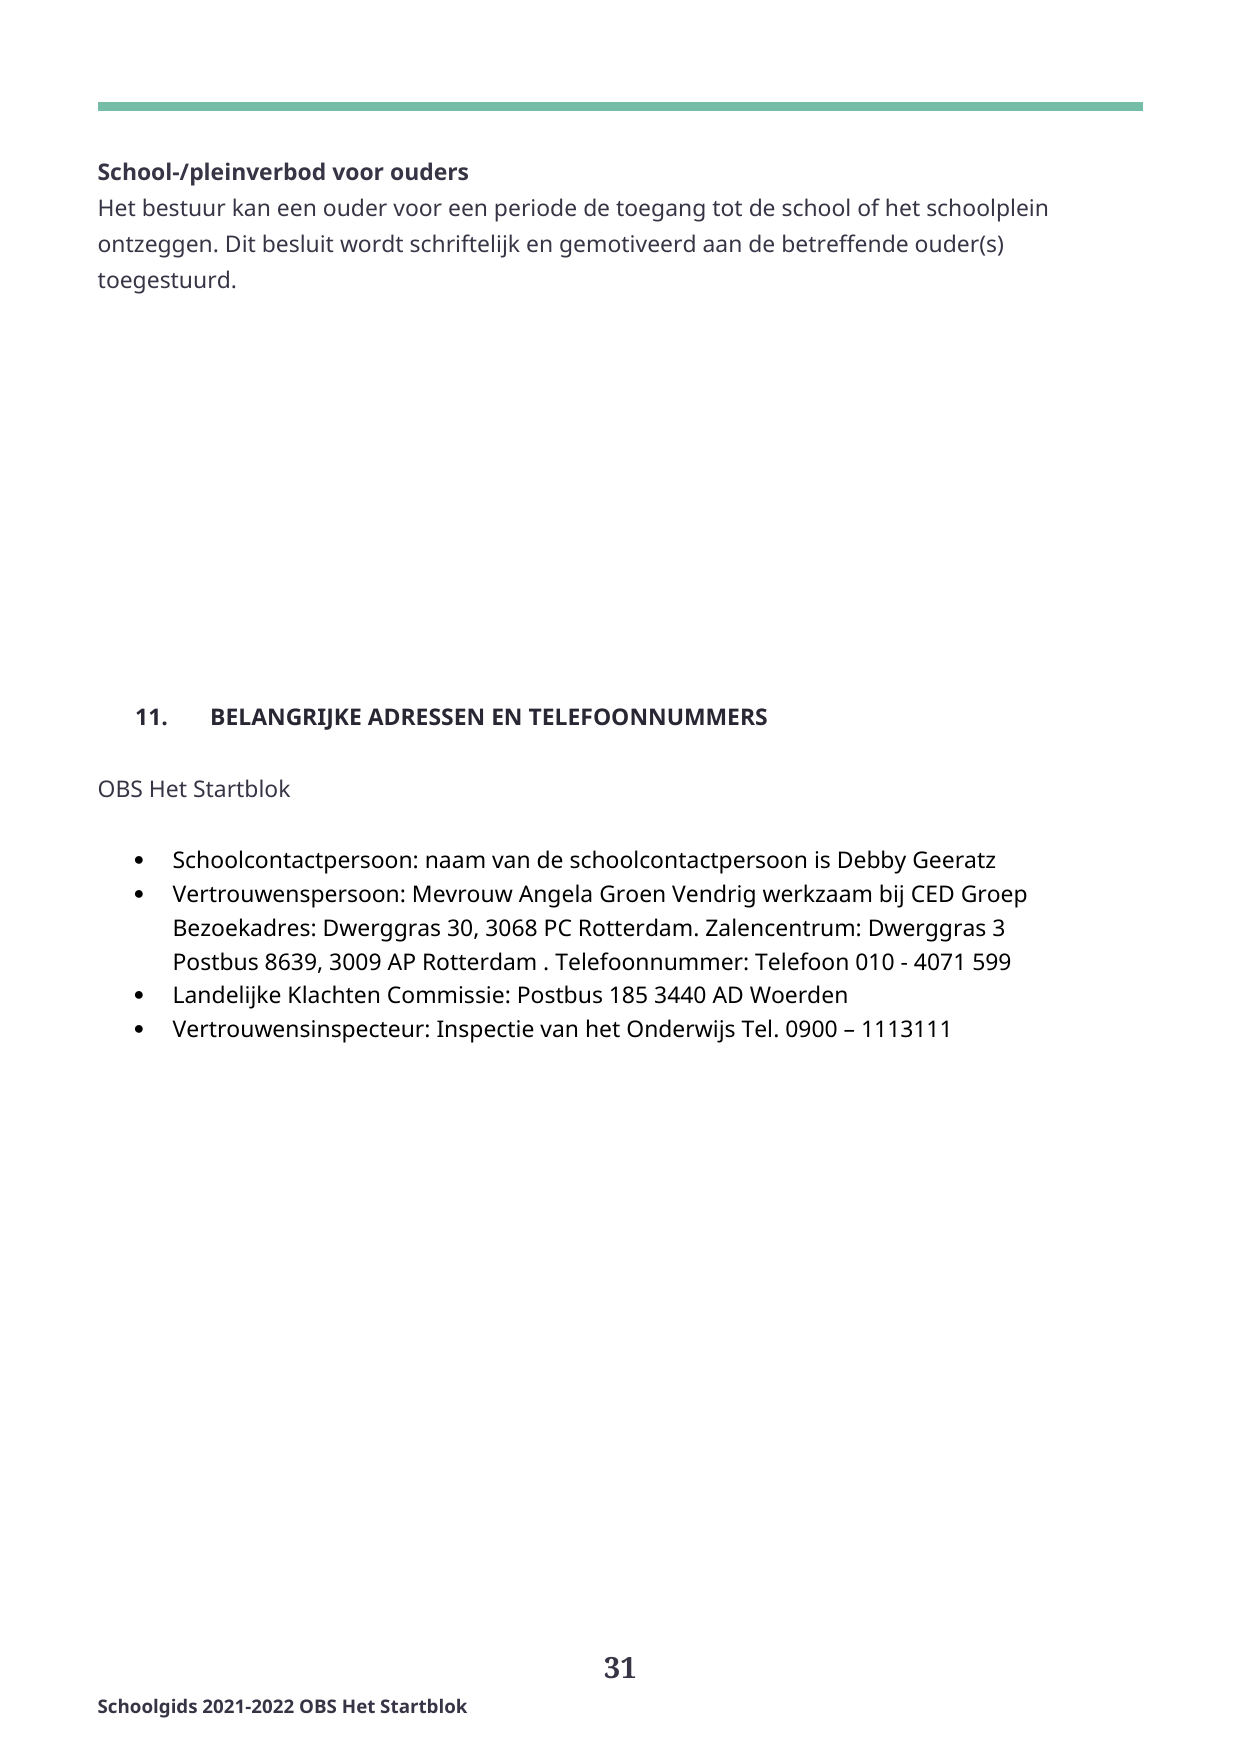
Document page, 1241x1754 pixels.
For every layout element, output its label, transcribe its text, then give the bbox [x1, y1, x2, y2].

text School-/pleinverbod voor ouders [97, 156, 1143, 187]
text OBS Het Startblok [97, 772, 1143, 804]
subtitle BELANGRIJKE ADRESSEN EN TELEFOONNUMMERS [135, 701, 1143, 732]
list Landelijke Klachten Commissie: Postbus 185 3440 AD Woerden [135, 979, 1082, 1011]
list Vertrouwenspersoon: Mevrouw Angela Groen Vendrig werkzaam bij CED Groep Bezoekadres: Dwerggras 30, 3068 PC Rotterdam. Zalencentrum: Dwerggras 3 Postbus 8639, 3009 AP Rotterdam . Telefoonnummer: Telefoon 010 - 4071 599 [135, 878, 1082, 977]
text Het bestuur kan een ouder voor een periode de toegang tot de school of het schoolplein ontzeggen. Dit besluit wordt schriftelijk en gemotiveerd aan de betreffende ouder(s) toegestuurd. [97, 192, 1143, 295]
list Vertrouwensinspecteur: Inspectie van het Onderwijs Tel. 0900 – 1113111 [135, 1013, 1082, 1044]
list Schoolcontactpersoon: naam van de schoolcontactpersoon is Debby Geeratz [135, 844, 1082, 876]
